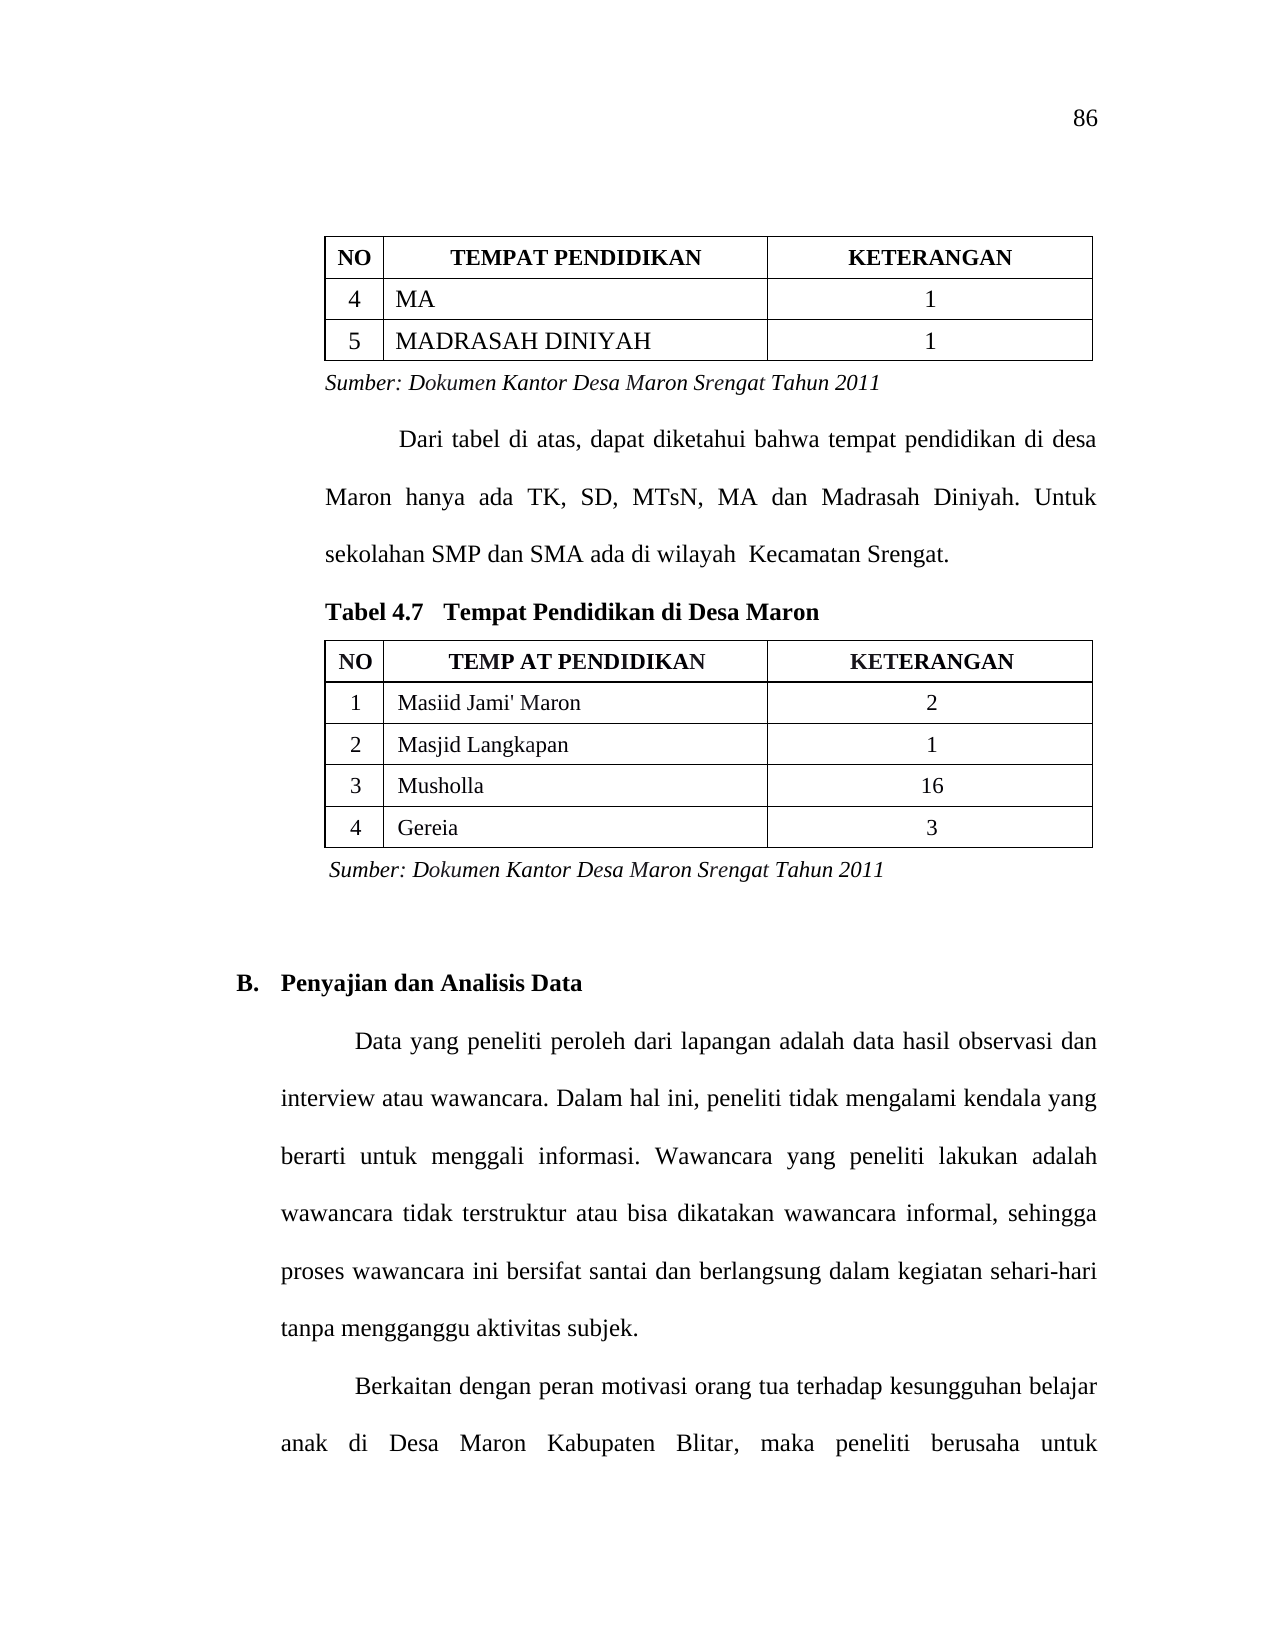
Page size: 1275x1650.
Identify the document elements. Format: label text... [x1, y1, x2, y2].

table_cell 5 [326, 320, 383, 360]
table_cell 3 [326, 765, 383, 806]
table_header TEMP AT PENDIDIKAN [384, 641, 767, 681]
table_cell Masiid Jami' Maron [384, 683, 767, 723]
table_header NO [326, 641, 383, 681]
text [281, 1371, 1098, 1457]
table_cell Gereia [384, 807, 767, 847]
table_cell 2 [326, 724, 383, 764]
text Data yang peneliti peroleh dari lapangan adalah data hasil observasi dan interview atau wawancara. Dalam hal ini, peneliti tidak mengalami kendala yang berarti untuk menggali informasi. Wawancara yang peneliti lakukan adalah wawancara tidak terstruktur atau bisa dikatakan wawancara informal, sehingga proses wawancara ini bersifat santai dan berlangsung dalam kegiatan sehari-hari tanpa mengganggu aktivitas subjek. [281, 1026, 1098, 1342]
table_cell 1 [768, 320, 1092, 360]
list Penyajian dan Analisis Data [236, 968, 1098, 997]
table_header KETERANGAN [768, 641, 1092, 681]
table_cell 16 [768, 765, 1092, 806]
table_cell 4 [326, 279, 383, 319]
table_cell 1 [768, 279, 1092, 319]
table_cell Sumber: Dokumen Kantor Desa Maron Srengat Tahun 2011 [325, 848, 1093, 882]
text Tabel 4.7 Tempat Pendidikan di Desa Maron [325, 597, 1098, 626]
table_cell 2 [768, 683, 1092, 723]
table_cell 3 [768, 807, 1092, 847]
table_header NO [326, 237, 383, 278]
table_cell Sumber: Dokumen Kantor Desa Maron Srengat Tahun 2011 [325, 361, 1093, 396]
table_cell Musholla [384, 765, 767, 806]
table_cell MA [384, 279, 767, 319]
table_header KETERANGAN [768, 237, 1092, 278]
table_cell 1 [768, 724, 1092, 764]
table_cell Masjid Langkapan [384, 724, 767, 764]
text Dari tabel di atas, dapat diketahui bahwa tempat pendidikan di desa Maron hanya ada TK, SD, MTsN, MA dan Madrasah Diniyah. Untuk sekolahan SMP dan SMA ada di wilayah Kecamatan Srengat. [325, 424, 1098, 568]
table_cell 4 [326, 807, 383, 847]
table_header TEMPAT PENDIDIKAN [384, 237, 767, 278]
table_cell 1 [326, 683, 383, 723]
table_cell MADRASAH DINIYAH [384, 320, 767, 360]
